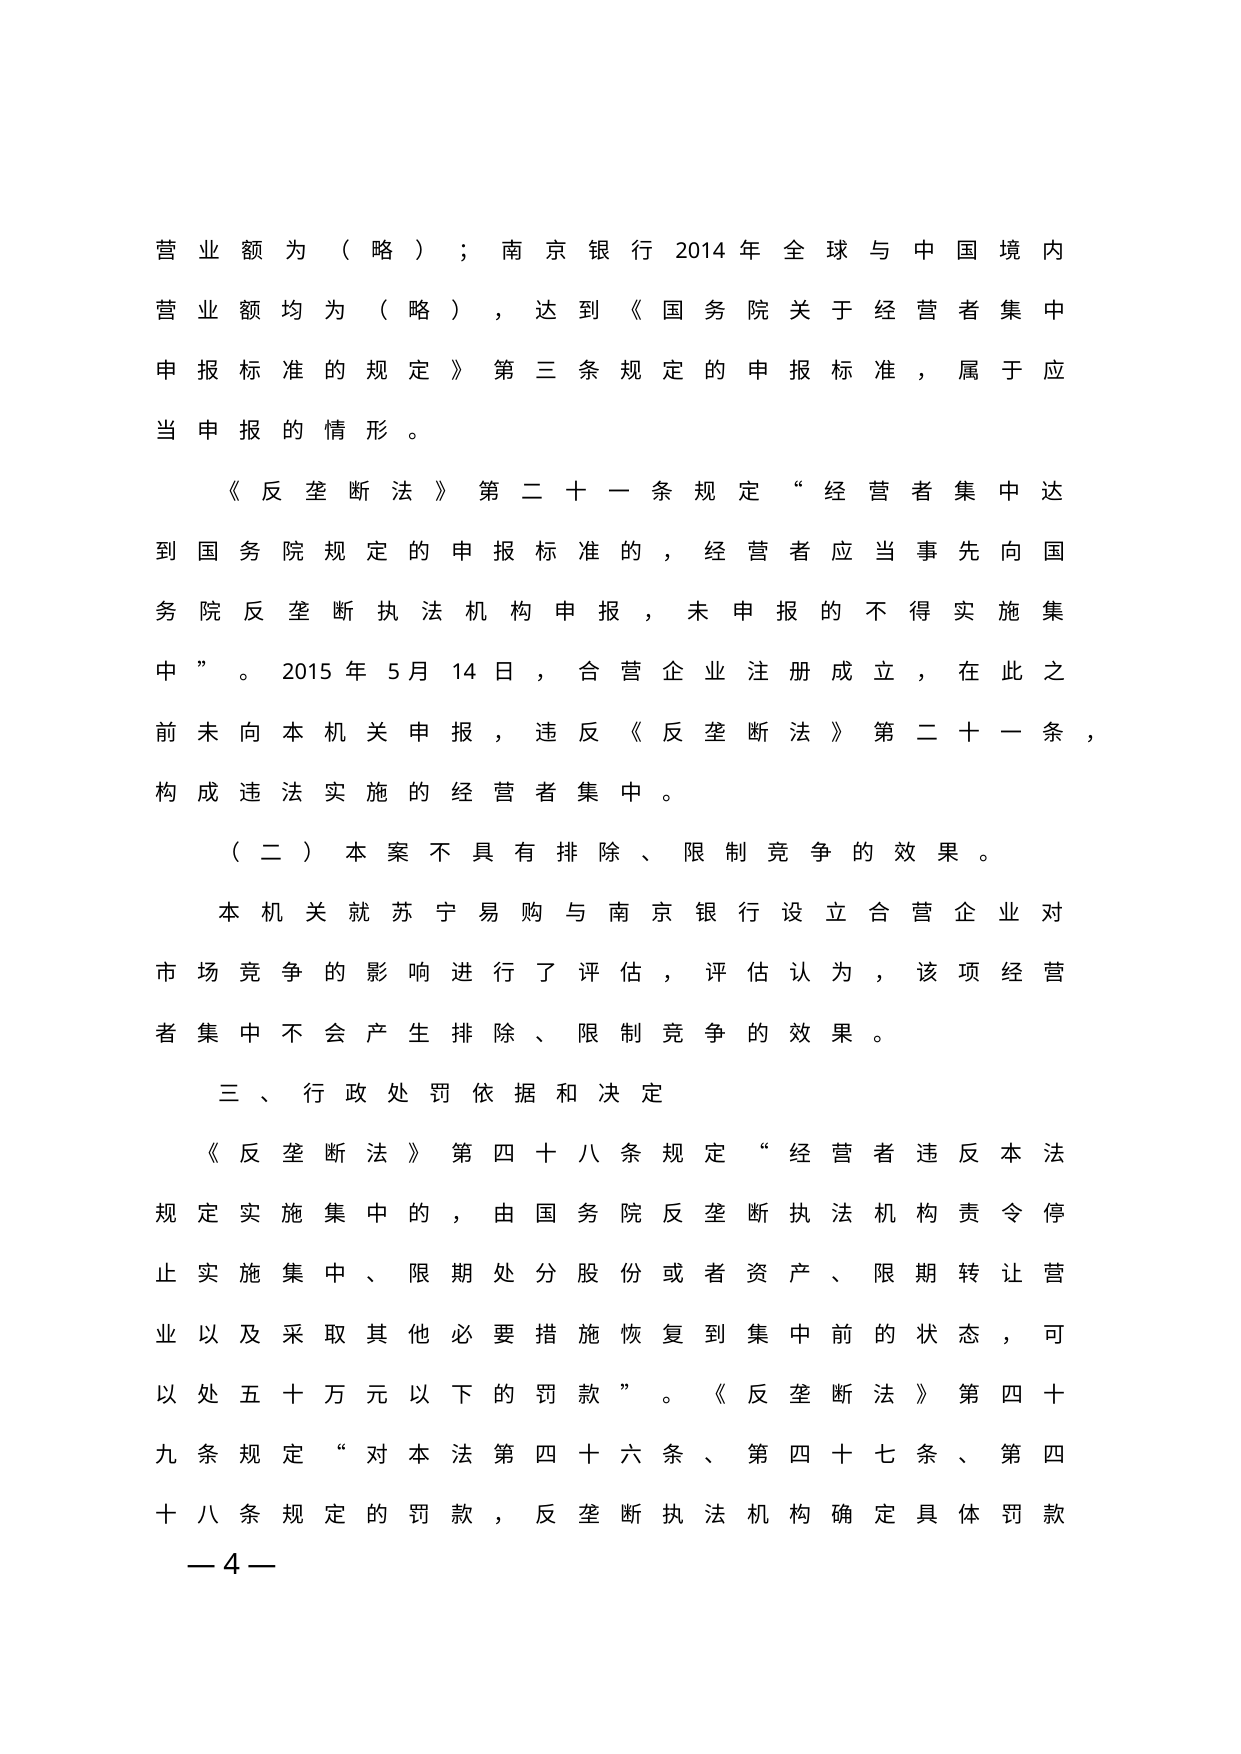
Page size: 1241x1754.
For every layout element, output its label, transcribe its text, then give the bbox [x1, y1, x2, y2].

text 《反垄断法》第二十一条规定“经营者集中达到国务院规定的申报标准的，经营者应当事先向国务院反垄断执法机构申报，未申报的不得实施集中”。2015年5月14日，合营企业注册成立，在此之前未向本机关申报，违反《反垄断法》第二十一条，构成违法实施的经营者集中。 [155, 459, 1085, 821]
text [155, 219, 1085, 459]
text 本机关就苏宁易购与南京银行设立合营企业对市场竞争的影响进行了评估，评估认为，该项经营者集中不会产生排除、限制竞争的效果。 [155, 881, 1085, 1062]
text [155, 1122, 1085, 1543]
text 三、行政处罚依据和决定 [155, 1062, 1085, 1122]
text （二）本案不具有排除、限制竞争的效果。 [155, 821, 1085, 881]
